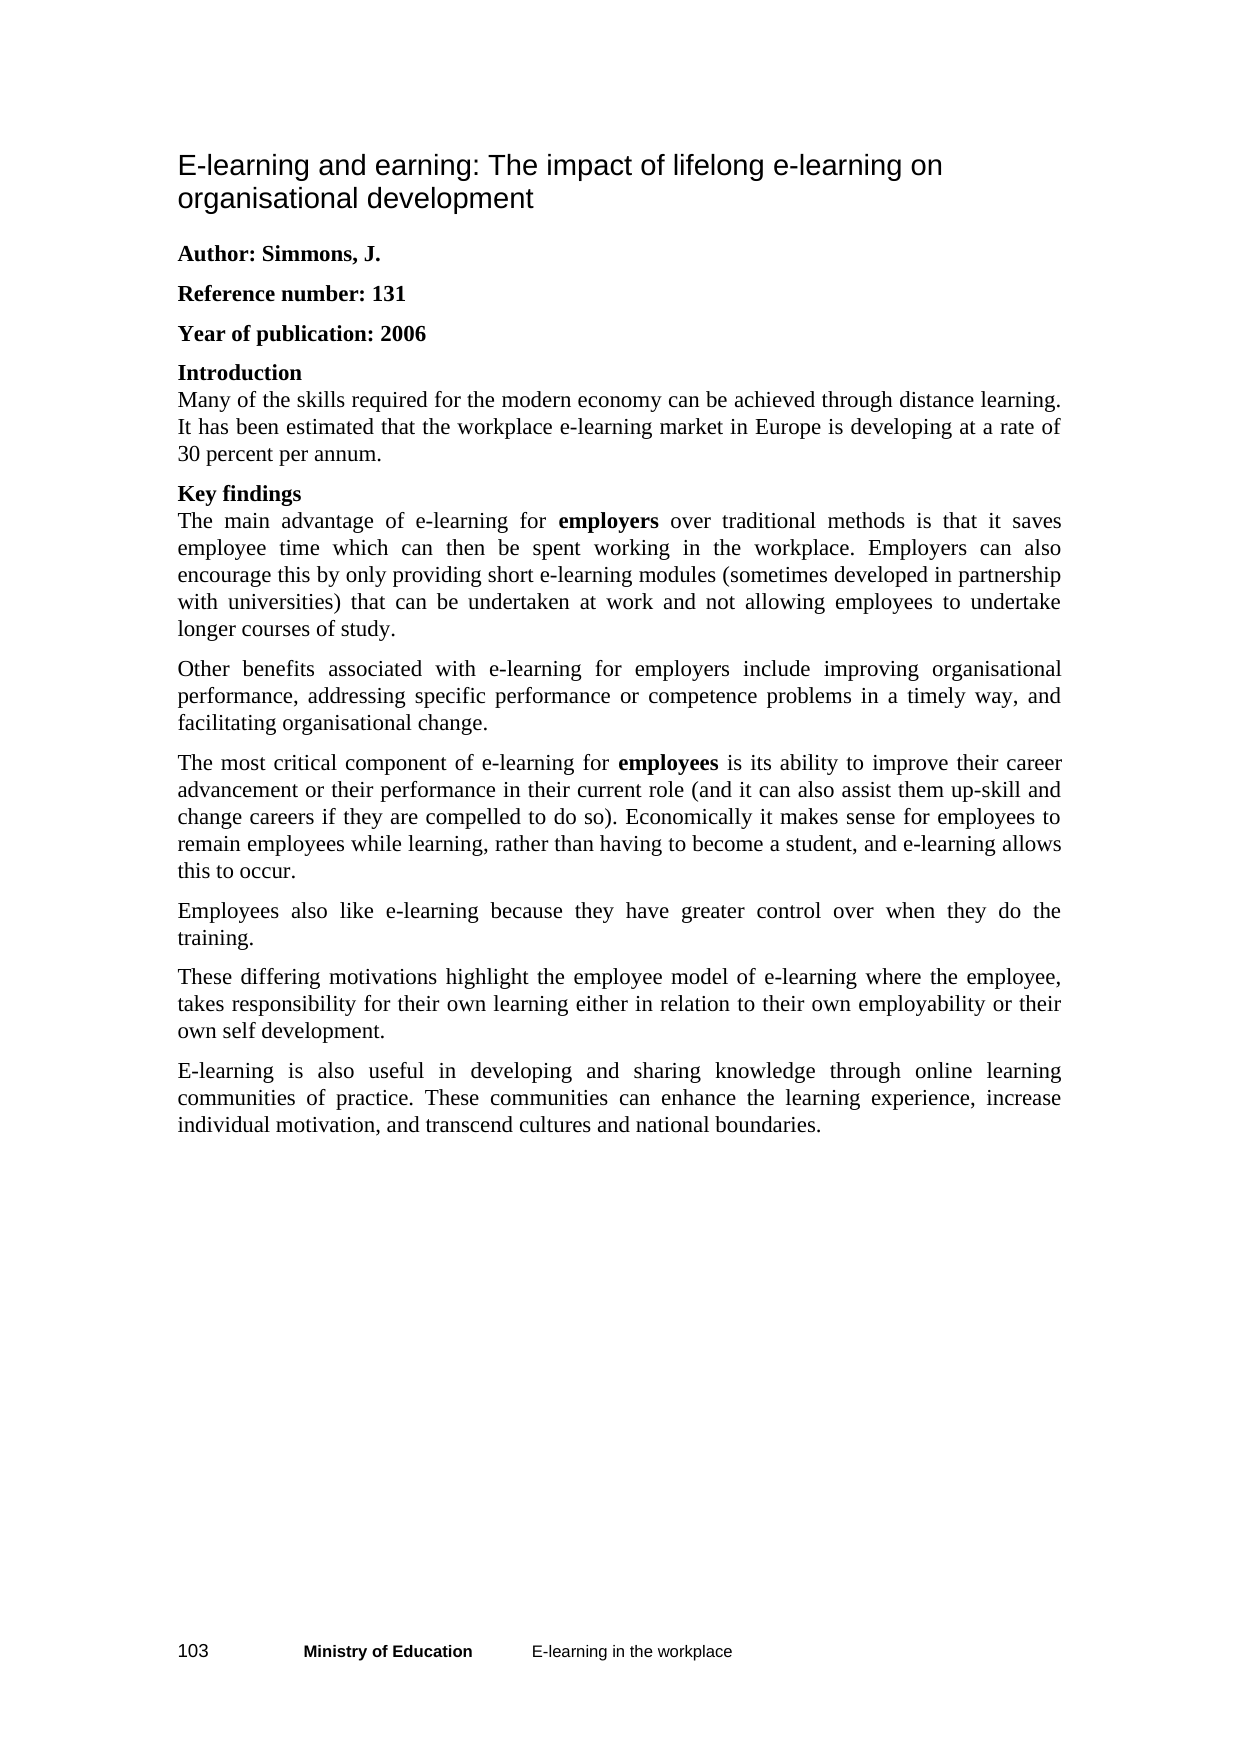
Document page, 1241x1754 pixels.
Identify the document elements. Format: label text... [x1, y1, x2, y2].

text These differing motivations highlight the employee model of e-learning where the employee, takes responsibility for their own learning either in relation to their own employability or their own self development. [177, 963, 1063, 1044]
subtitle Year of publication: 2006 [177, 319, 1063, 346]
subtitle Author: Simmons, J. [177, 240, 1063, 267]
subtitle Introduction [177, 358, 1063, 386]
subtitle E-learning and earning: The impact of lifelong e-learning on organisational development [177, 148, 1063, 215]
text Many of the skills required for the modern economy can be achieved through distance learning. It has been estimated that the workplace e-learning market in Europe is developing at a rate of 30 percent per annum. [177, 386, 1063, 467]
text The most critical component of e-learning for employees is its ability to improve their career advancement or their performance in their current role (and it can also assist them up-skill and change careers if they are compelled to do so). Economically it makes sense for employees to remain employees while learning, rather than having to become a student, and e-learning allows this to occur. [177, 748, 1063, 883]
text Employees also like e-learning because they have greater control over when they do the training. [177, 896, 1063, 950]
text E-learning is also useful in developing and sharing knowledge through online learning communities of practice. These communities can enhance the learning experience, increase individual motivation, and transcend cultures and national boundaries. [177, 1056, 1063, 1138]
text The main advantage of e-learning for employers over traditional methods is that it saves employee time which can then be spent working in the workplace. Employers can also encourage this by only providing short e-learning modules (sometimes developed in partnership with universities) that can be undertaken at work and not allowing employees to undertake longer courses of study. [177, 506, 1063, 642]
text Other benefits associated with e-learning for employers include improving organisational performance, addressing specific performance or competence problems in a timely way, and facilitating organisational change. [177, 654, 1063, 736]
subtitle Key findings [177, 479, 1063, 506]
subtitle Reference number: 131 [177, 279, 1063, 306]
